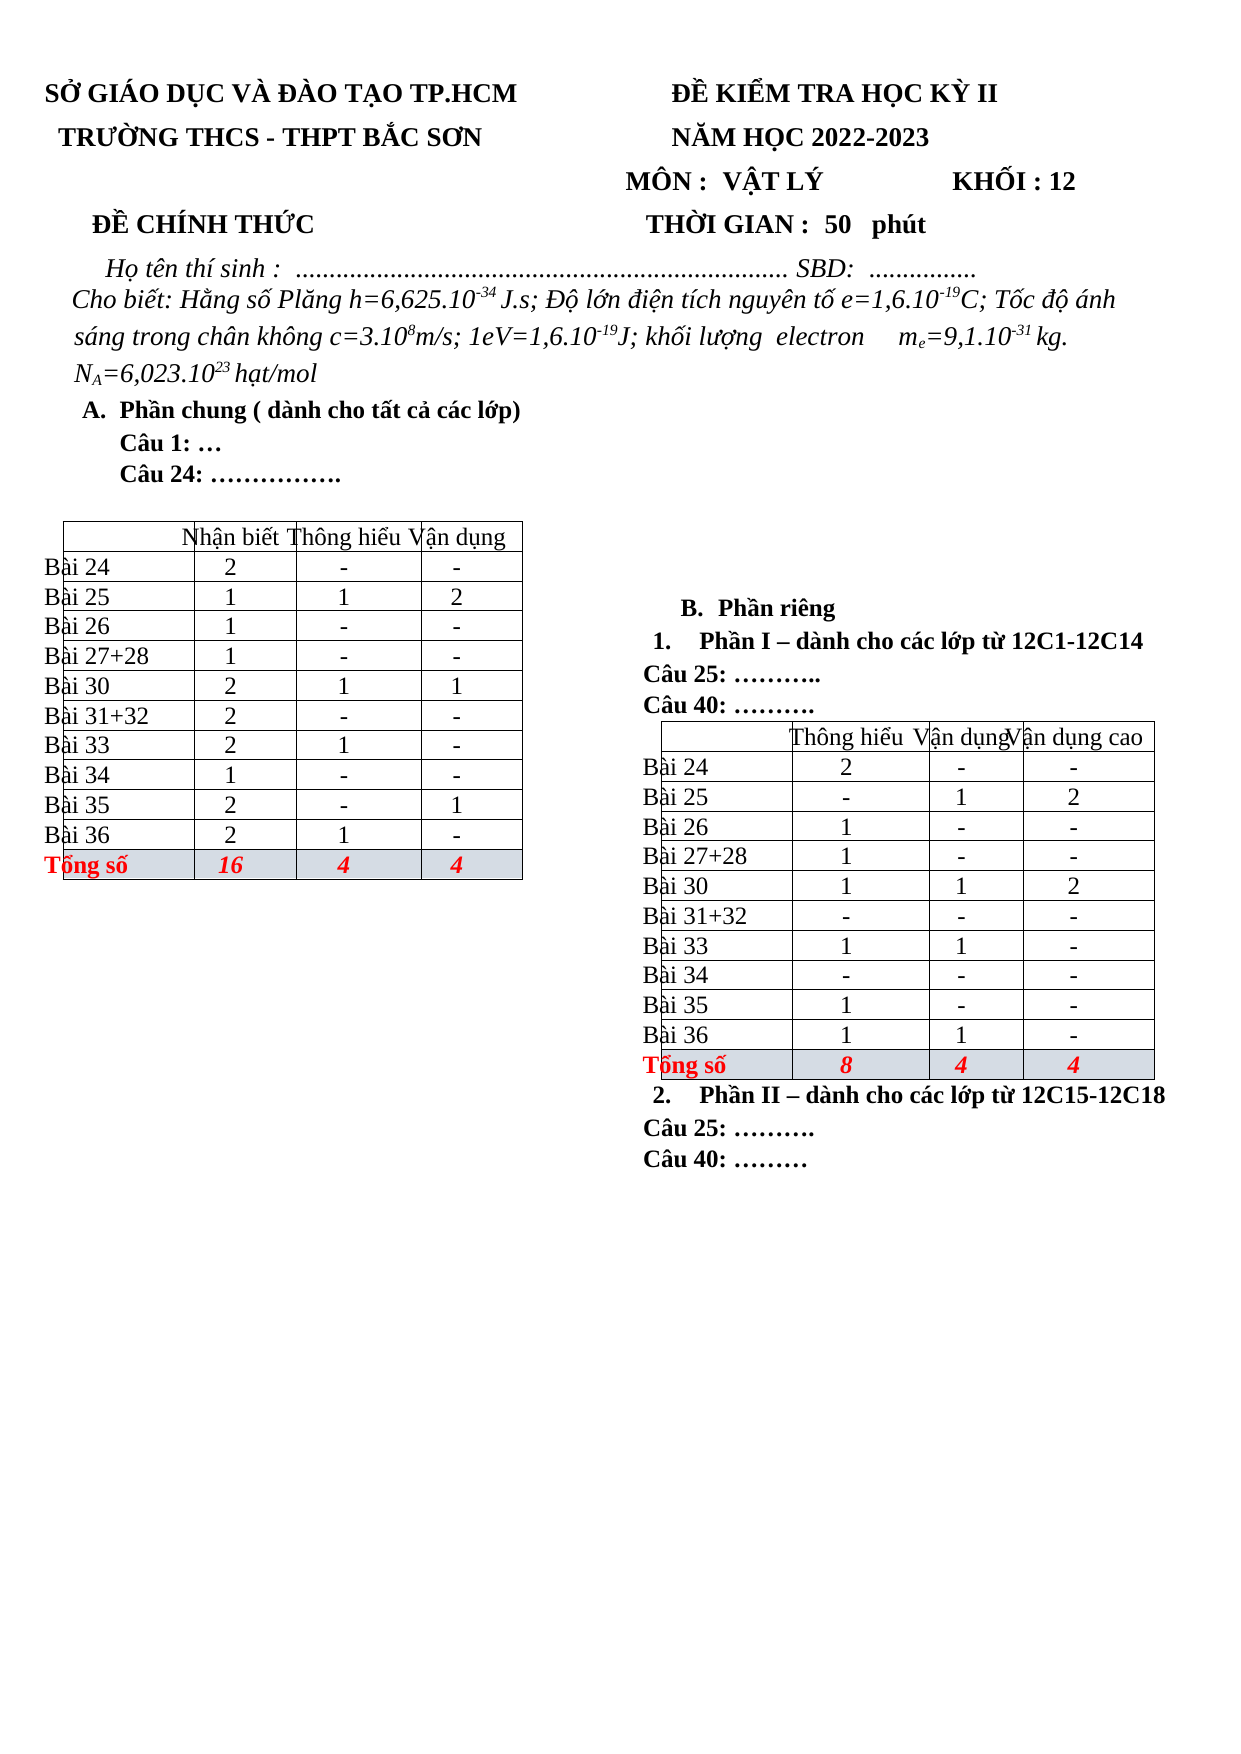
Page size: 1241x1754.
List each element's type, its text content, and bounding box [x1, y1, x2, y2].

table_cell Bài 24 [64, 552, 194, 581]
table_cell 1 [422, 790, 522, 819]
table_cell Bài 35 [64, 790, 194, 819]
table_cell Tổng số [662, 1050, 792, 1079]
table_cell - [422, 820, 522, 849]
list Phần riêng [680, 593, 1166, 622]
text TRƯỜNG THCS - THPT BẮC SƠN NĂM HỌC 2022-2023 [44, 121, 1166, 152]
table_cell 1 [930, 931, 1023, 959]
table_cell 2 [195, 790, 296, 819]
table_cell 2 [1024, 782, 1154, 811]
table_cell - [793, 961, 929, 989]
table_cell - [297, 790, 421, 819]
table_cell Bài 26 [64, 611, 194, 640]
table_cell 1 [297, 671, 421, 700]
table_cell 2 [195, 820, 296, 849]
table_header Thông hiểu [793, 722, 929, 751]
text Câu 24: ……………. [119, 459, 568, 488]
table_cell 4 [1024, 1050, 1154, 1079]
table_cell 1 [930, 782, 1023, 811]
table_cell 2 [1024, 871, 1154, 900]
text SỞ GIÁO DỤC VÀ ĐÀO TẠO TP.HCM ĐỀ KIỂM TRA HỌC KỲ II [44, 77, 1166, 108]
table_cell 2 [422, 582, 522, 610]
table_cell - [422, 641, 522, 670]
table_cell 1 [930, 1020, 1023, 1049]
table_cell Bài 25 [64, 582, 194, 610]
text Cho biết: Hằng số Plăng h=6,625.10-34 J.s; Độ lớn điện tích nguyên tố e=1,6.10-19C; Tốc độ ánh sáng trong chân không c=3.108m/s; 1eV=1,6.10-19J; khối lượng electron me=9,1.10-31 kg. NA=6,023.1023 hạt/mol [44, 283, 1166, 389]
table_cell Bài 30 [662, 871, 792, 900]
table_cell - [930, 961, 1023, 989]
table_cell - [297, 641, 421, 670]
table_cell 4 [297, 850, 421, 878]
table_cell 1 [793, 841, 929, 870]
table_cell Bài 30 [64, 671, 194, 700]
table_cell Bài 27+28 [64, 641, 194, 670]
table_cell - [1024, 931, 1154, 959]
table_header Nhận biết [195, 522, 296, 551]
table_cell 2 [195, 701, 296, 729]
table_cell 1 [793, 990, 929, 1019]
table_cell - [1024, 901, 1154, 930]
text Câu 1: … [119, 428, 568, 457]
table_cell - [930, 752, 1023, 781]
table_cell 1 [793, 931, 929, 959]
table_cell - [1024, 812, 1154, 840]
table_header [662, 722, 792, 751]
table_header Vận dụng [930, 722, 1023, 751]
table_cell 16 [195, 850, 296, 878]
table_cell - [1024, 752, 1154, 781]
table_cell - [930, 901, 1023, 930]
table_cell Bài 31+32 [64, 701, 194, 729]
table_cell 2 [195, 731, 296, 759]
text Câu 40: ………. [643, 690, 1166, 719]
table_cell - [930, 990, 1023, 1019]
table_header [64, 522, 194, 551]
table_cell 1 [422, 671, 522, 700]
list Phần I – dành cho các lớp từ 12C1-12C14 [652, 626, 1166, 655]
table_cell 8 [793, 1050, 929, 1079]
table_cell 2 [195, 552, 296, 581]
table_cell - [422, 701, 522, 729]
table_cell - [422, 552, 522, 581]
table_header Vận dụng [422, 522, 522, 551]
text Họ tên thí sinh : ......................................................................... SBD: ................ [44, 252, 1166, 283]
table_cell Bài 36 [64, 820, 194, 849]
list Phần II – dành cho các lớp từ 12C15-12C18 [652, 1080, 1166, 1108]
table_cell 1 [297, 820, 421, 849]
table_cell - [297, 760, 421, 789]
table_header Vận dụng cao [1024, 722, 1154, 751]
table_cell 1 [195, 611, 296, 640]
table_cell Bài 34 [64, 760, 194, 789]
table_cell 1 [793, 871, 929, 900]
table_cell - [422, 760, 522, 789]
table_cell - [793, 901, 929, 930]
table_cell Bài 25 [662, 782, 792, 811]
table_cell - [1024, 961, 1154, 989]
table_cell 1 [195, 760, 296, 789]
text ĐỀ CHÍNH THỨC THỜI GIAN : 50 phút [44, 208, 1166, 239]
table_cell 1 [930, 871, 1023, 900]
table_cell 1 [195, 641, 296, 670]
table_cell - [297, 701, 421, 729]
text Câu 40: ……… [643, 1144, 1166, 1172]
table_cell Bài 26 [662, 812, 792, 840]
table_cell Bài 33 [64, 731, 194, 759]
table_cell - [930, 812, 1023, 840]
table_cell 1 [297, 582, 421, 610]
table_cell Bài 31+32 [662, 901, 792, 930]
table_cell Tổng số [64, 850, 194, 878]
text Câu 25: ………. [643, 1113, 1166, 1141]
list Phần chung ( dành cho tất cả các lớp) [82, 395, 568, 424]
table_cell - [930, 841, 1023, 870]
table_cell Bài 33 [662, 931, 792, 959]
table_cell Bài 24 [662, 752, 792, 781]
table_cell - [422, 731, 522, 759]
table_cell - [297, 552, 421, 581]
table_cell Bài 34 [662, 961, 792, 989]
table_cell Bài 36 [662, 1020, 792, 1049]
text MÔN : VẬT LÝ KHỐI : 12 [44, 164, 1166, 196]
table_cell 1 [793, 1020, 929, 1049]
table_cell - [422, 611, 522, 640]
table_cell - [1024, 841, 1154, 870]
table_cell 1 [793, 812, 929, 840]
table_cell Bài 35 [662, 990, 792, 1019]
table_cell Bài 27+28 [662, 841, 792, 870]
table_cell 2 [793, 752, 929, 781]
table_cell - [1024, 990, 1154, 1019]
table_cell 4 [422, 850, 522, 878]
table_cell 1 [195, 582, 296, 610]
table_cell 1 [297, 731, 421, 759]
table_cell - [793, 782, 929, 811]
table_cell 2 [195, 671, 296, 700]
table_cell 4 [930, 1050, 1023, 1079]
table_cell - [297, 611, 421, 640]
text Câu 25: ……….. [643, 659, 1166, 688]
table_header Thông hiểu [297, 522, 421, 551]
table_cell - [1024, 1020, 1154, 1049]
